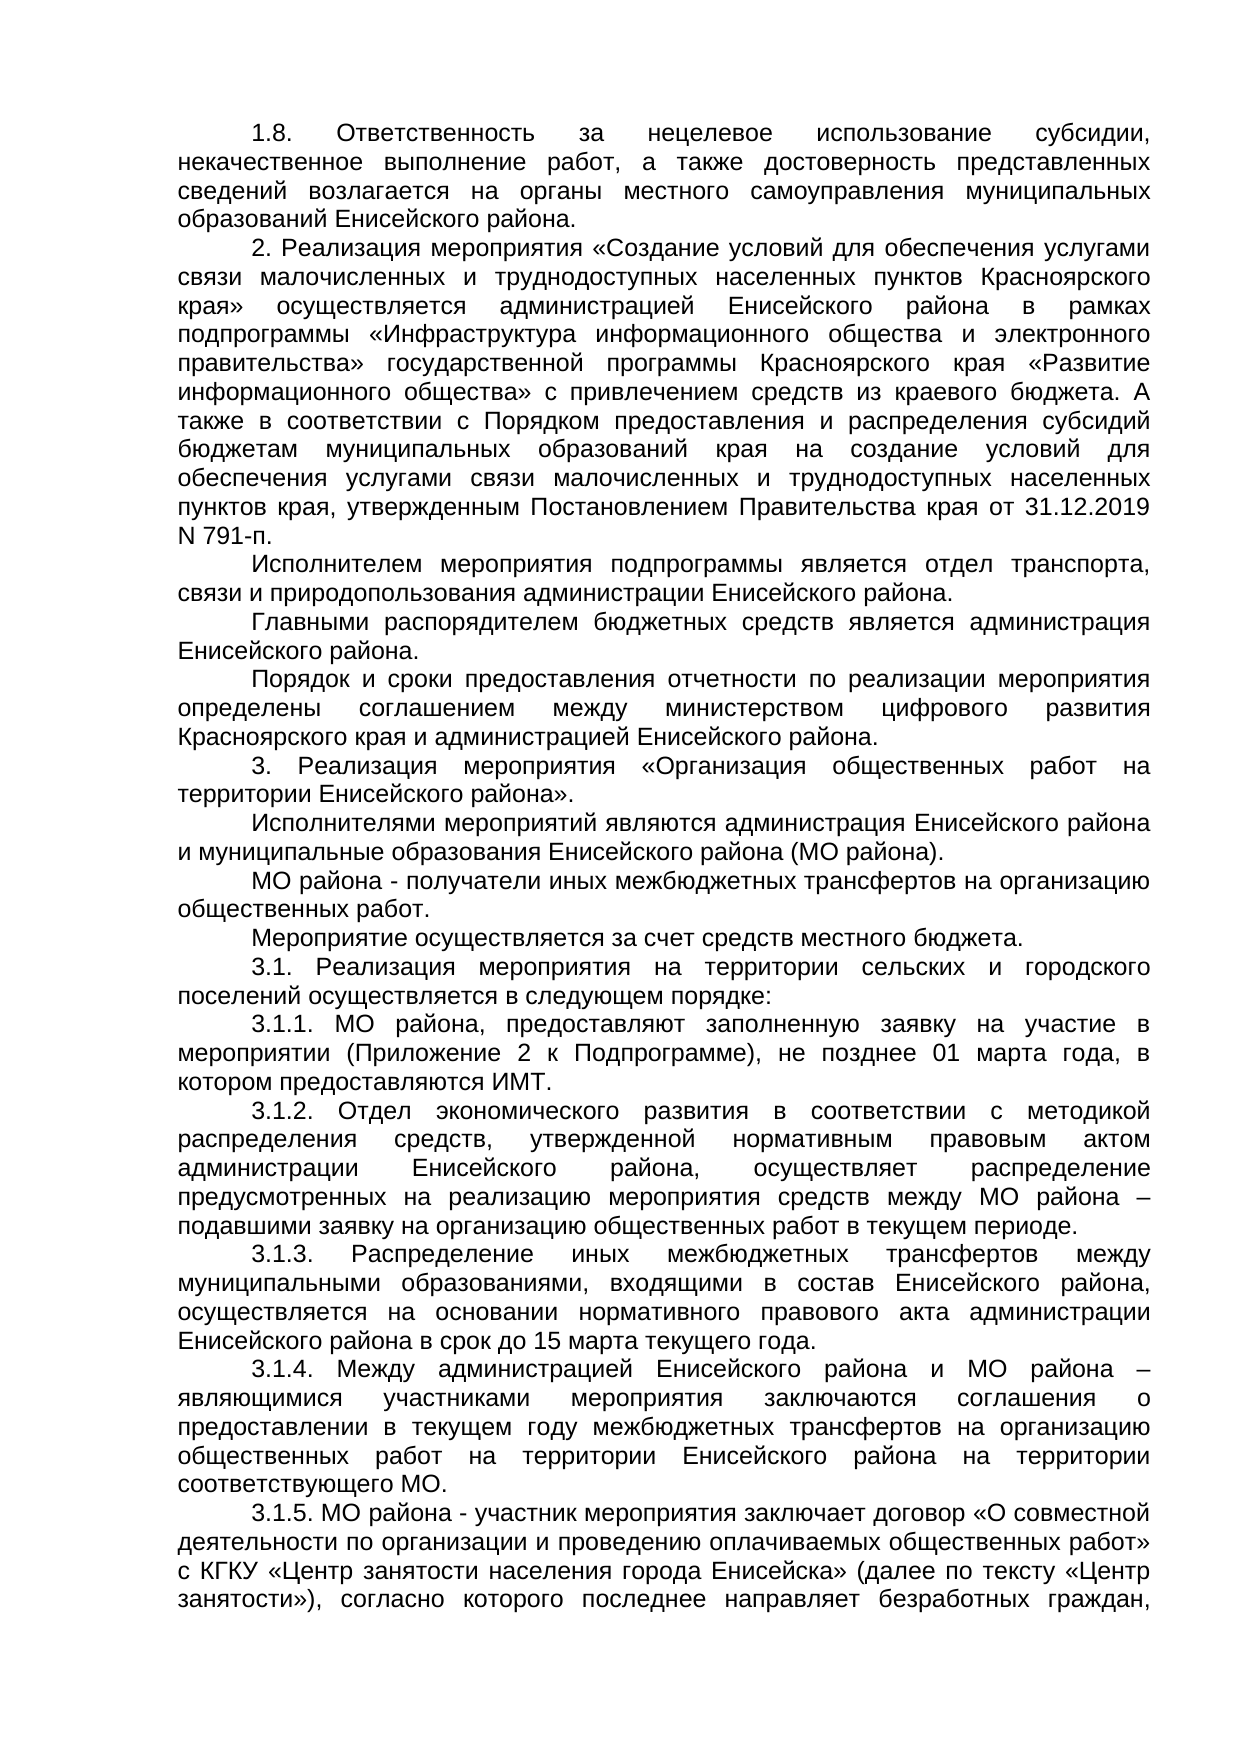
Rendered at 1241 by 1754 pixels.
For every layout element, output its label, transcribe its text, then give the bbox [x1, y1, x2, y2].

text Исполнителями мероприятий являются администрация Енисейского района и муниципальные образования Енисейского района (МО района). [177, 808, 1152, 866]
text 3.1.4. Между администрацией Енисейского района и МО района – являющимися участниками мероприятия заключаются соглашения о предоставлении в текущем году межбюджетных трансфертов на организацию общественных работ на территории Енисейского района на территории соответствующего МО. [177, 1354, 1152, 1498]
text 3.1.2. Отдел экономического развития в соответствии с методикой распределения средств, утвержденной нормативным правовым актом администрации Енисейского района, осуществляет распределение предусмотренных на реализацию мероприятия средств между МО района – подавшими заявку на организацию общественных работ в текущем периоде. [177, 1096, 1152, 1239]
text 2. Реализация мероприятия «Создание условий для обеспечения услугами связи малочисленных и труднодоступных населенных пунктов Красноярского края» осуществляется администрацией Енисейского района в рамках подпрограммы «Инфраструктура информационного общества и электронного правительства» государственной программы Красноярского края «Развитие информационного общества» с привлечением средств из краевого бюджета. А также в соответствии с Порядком предоставления и распределения субсидий бюджетам муниципальных образований края на создание условий для обеспечения услугами связи малочисленных и труднодоступных населенных пунктов края, утвержденным Постановлением Правительства края от 31.12.2019 N 791-п. [177, 233, 1152, 549]
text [177, 1498, 1152, 1613]
text Порядок и сроки предоставления отчетности по реализации мероприятия определены соглашением между министерством цифрового развития Красноярского края и администрацией Енисейского района. [177, 664, 1152, 751]
text 3. Реализация мероприятия «Организация общественных работ на территории Енисейского района». [177, 751, 1152, 808]
text 3.1. Реализация мероприятия на территории сельских и городского поселений осуществляется в следующем порядке: [177, 952, 1152, 1009]
text 3.1.1. МО района, предоставляют заполненную заявку на участие в мероприятии (Приложение 2 к Подпрограмме), не позднее 01 марта года, в котором предоставляются ИМТ. [177, 1009, 1152, 1096]
text МО района - получатели иных межбюджетных трансфертов на организацию общественных работ. [177, 866, 1152, 923]
text 1.8. Ответственность за нецелевое использование субсидии, некачественное выполнение работ, а также достоверность представленных сведений возлагается на органы местного самоуправления муниципальных образований Енисейского района. [177, 118, 1152, 233]
text Главными распорядителем бюджетных средств является администрация Енисейского района. [177, 607, 1152, 664]
text Исполнителем мероприятия подпрограммы является отдел транспорта, связи и природопользования администрации Енисейского района. [177, 549, 1152, 607]
text Мероприятие осуществляется за счет средств местного бюджета. [177, 923, 1152, 952]
text 3.1.3. Распределение иных межбюджетных трансфертов между муниципальными образованиями, входящими в состав Енисейского района, осуществляется на основании нормативного правового акта администрации Енисейского района в срок до 15 марта текущего года. [177, 1239, 1152, 1354]
